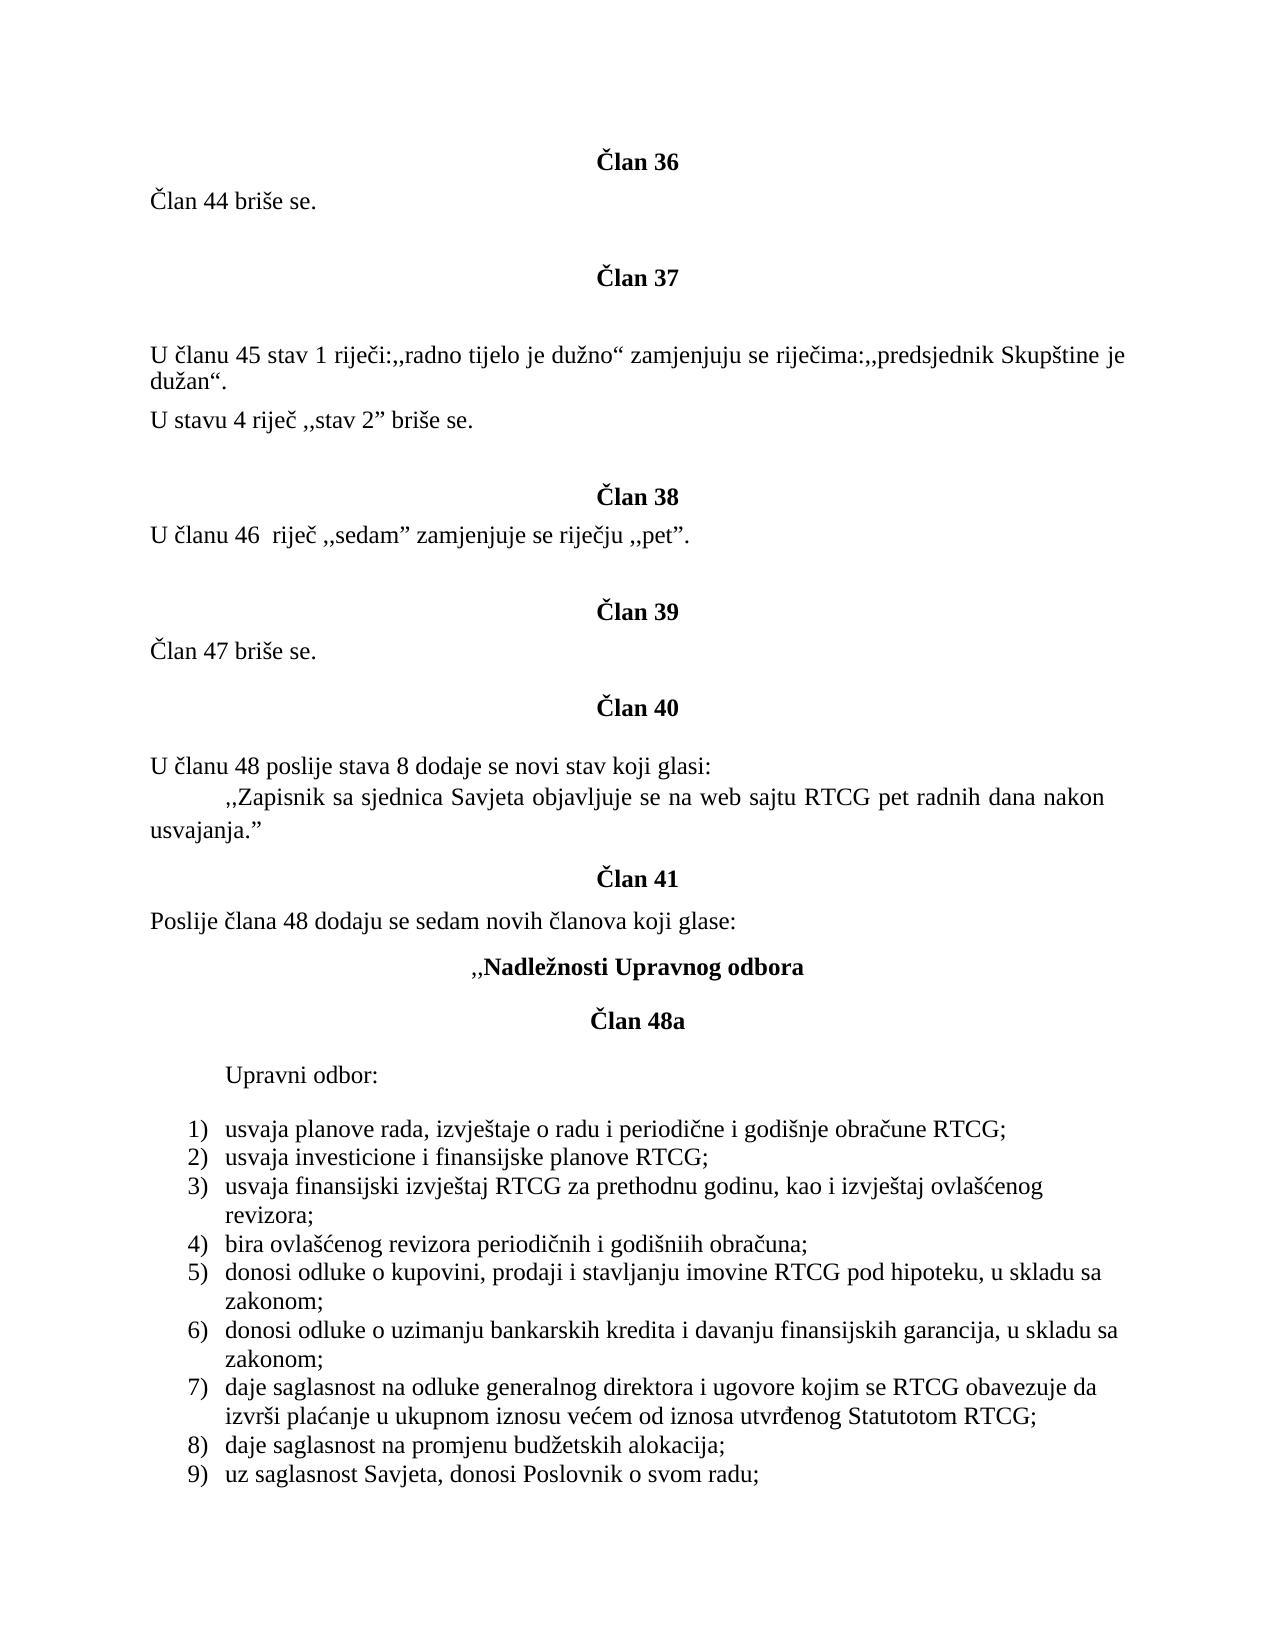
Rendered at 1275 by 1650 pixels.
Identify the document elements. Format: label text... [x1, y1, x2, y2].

text U članu 46 riječ ,,sedam” zamjenjuje se riječju ,,pet”. [150, 523, 1125, 549]
text Član 44 briše se. [150, 188, 1125, 214]
text Član 36 [150, 150, 1125, 176]
list donosi odluke o kupovini, prodaji i stavljanju imovine RTCG pod hipoteku, u skladu sa zakonom; [187, 1257, 1125, 1315]
text Član 37 [150, 266, 1125, 292]
text Član 48a [150, 1006, 1125, 1035]
text Član 41 [150, 869, 1125, 892]
list daje saglasnost na promjenu budžetskih alokacija; [187, 1430, 1125, 1459]
list bira ovlašćenog revizora periodičnih i godišniih obračuna; [187, 1229, 1125, 1257]
text Član 47 briše se. [150, 638, 1125, 664]
text Član 40 [150, 693, 1125, 722]
text Član 39 [150, 600, 1125, 626]
text Poslije člana 48 dodaju se sedam novih članova koji glase: [150, 911, 1125, 934]
text Upravni odbor: [150, 1060, 1125, 1088]
list usvaja planove rada, izvještaje o radu i periodične i godišnje obračune RTCG; [187, 1114, 1125, 1142]
text U članu 48 poslije stava 8 dodaje se novi stav koji glasi: [150, 751, 1125, 779]
list daje saglasnost na odluke generalnog direktora i ugovore kojim se RTCG obavezuje da izvrši plaćanje u ukupnom iznosu većem od iznosa utvrđenog Statutotom RTCG; [187, 1372, 1125, 1430]
text U članu 45 stav 1 riječi:,,radno tijelo je dužno“ zamjenjuju se riječima:,,predsjednik Skupštine je dužan“. [150, 343, 1125, 395]
text U stavu 4 riječ ,,stav 2” briše se. [150, 407, 1125, 433]
list usvaja investicione i finansijske planove RTCG; [187, 1142, 1125, 1171]
list donosi odluke o uzimanju bankarskih kredita i davanju finansijskih garancija, u skladu sa zakonom; [187, 1315, 1125, 1372]
text Član 38 [150, 484, 1125, 510]
list uz saglasnost Savjeta, donosi Poslovnik o svom radu; [187, 1459, 1125, 1487]
text ,,Nadležnosti Upravnog odbora [150, 952, 1125, 981]
list usvaja finansijski izvještaj RTCG za prethodnu godinu, kao i izvještaj ovlašćenog revizora; [187, 1171, 1125, 1229]
text ,,Zapisnik sa sjednica Savjeta objavljuje se na web sajtu RTCG pet radnih dana nakon usvajanja.” [150, 779, 1106, 844]
